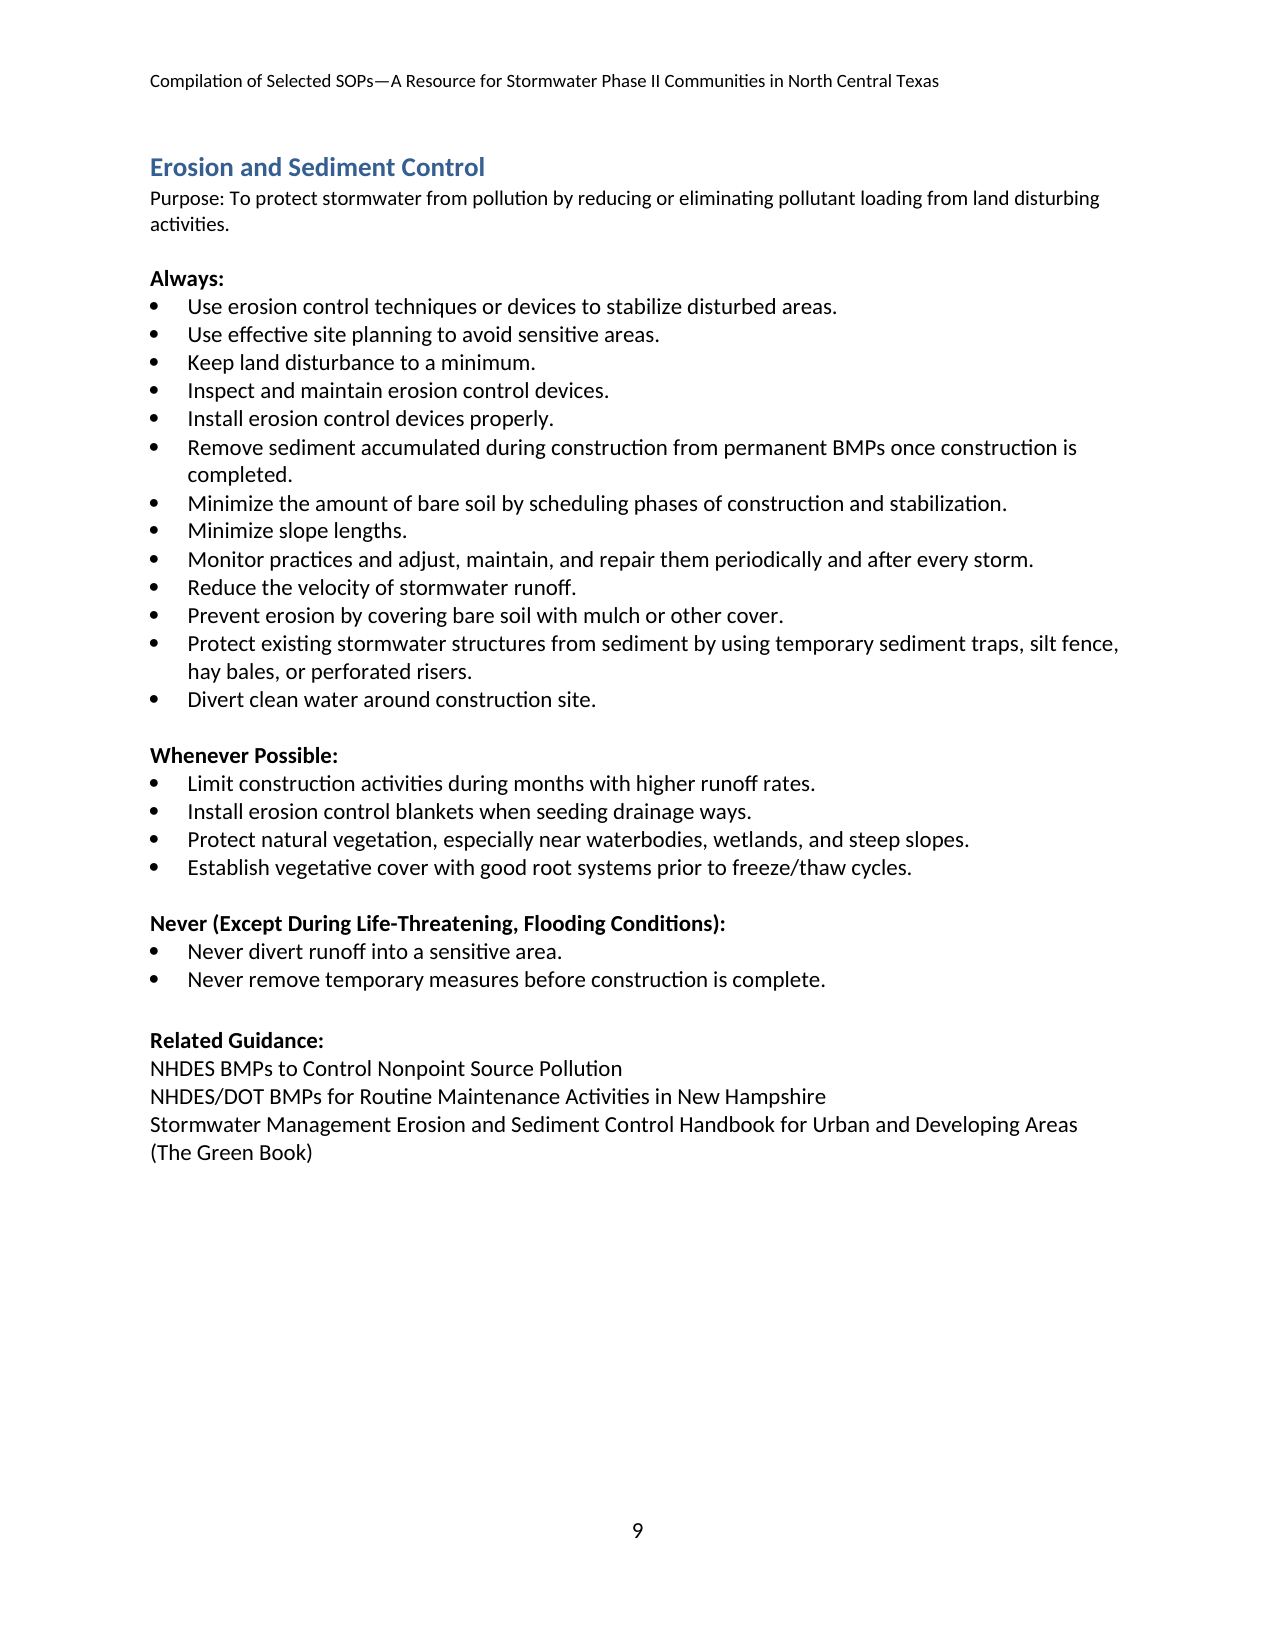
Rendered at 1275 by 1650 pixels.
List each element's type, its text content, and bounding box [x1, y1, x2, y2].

list Use effective site planning to avoid sensitive areas. [150, 321, 1125, 348]
list Inspect and maintain erosion control devices. [150, 377, 1125, 404]
text Never (Except During Life-Threatening, Flooding Conditions): [150, 881, 1125, 937]
text Related Guidance: [150, 1026, 1125, 1054]
list Monitor practices and adjust, maintain, and repair them periodically and after every storm. [150, 545, 1125, 573]
list Limit construction activities during months with higher runoff rates. [150, 769, 1125, 797]
list Install erosion control blankets when seeding drainage ways. [150, 797, 1125, 825]
list Never divert runoff into a sensitive area. [150, 937, 1125, 965]
text Whenever Possible: [150, 713, 1125, 769]
list Establish vegetative cover with good root systems prior to freeze/thaw cycles. [150, 853, 1125, 881]
list Reduce the velocity of stormwater runoff. [150, 573, 1125, 601]
list Protect natural vegetation, especially near waterbodies, wetlands, and steep slopes. [150, 825, 1125, 853]
list Minimize the amount of bare soil by scheduling phases of construction and stabilization. [150, 489, 1125, 517]
list Never remove temporary measures before construction is complete. [150, 965, 1125, 993]
subtitle Erosion and Sediment Control [150, 150, 1125, 183]
list Prevent erosion by covering bare soil with mulch or other cover. [150, 601, 1125, 629]
list Minimize slope lengths. [150, 517, 1125, 545]
list Install erosion control devices properly. [150, 404, 1125, 433]
list Protect existing stormwater structures from sediment by using temporary sediment traps, silt fence, hay bales, or perforated risers. [150, 629, 1125, 685]
list Remove sediment accumulated during construction from permanent BMPs once construction is completed. [150, 433, 1125, 489]
list Keep land disturbance to a minimum. [150, 348, 1125, 377]
text NHDES/DOT BMPs for Routine Maintenance Activities in New Hampshire [150, 1082, 1125, 1110]
text Purpose: To protect stormwater from pollution by reducing or eliminating pollutant loading from land disturbing activities. [150, 186, 1125, 264]
list Use erosion control techniques or devices to stabilize disturbed areas. [150, 292, 1125, 321]
list Divert clean water around construction site. [150, 685, 1125, 713]
text Always: [150, 264, 1125, 292]
text NHDES BMPs to Control Nonpoint Source Pollution [150, 1054, 1125, 1082]
text Stormwater Management Erosion and Sediment Control Handbook for Urban and Developing Areas (The Green Book) [150, 1110, 1125, 1166]
